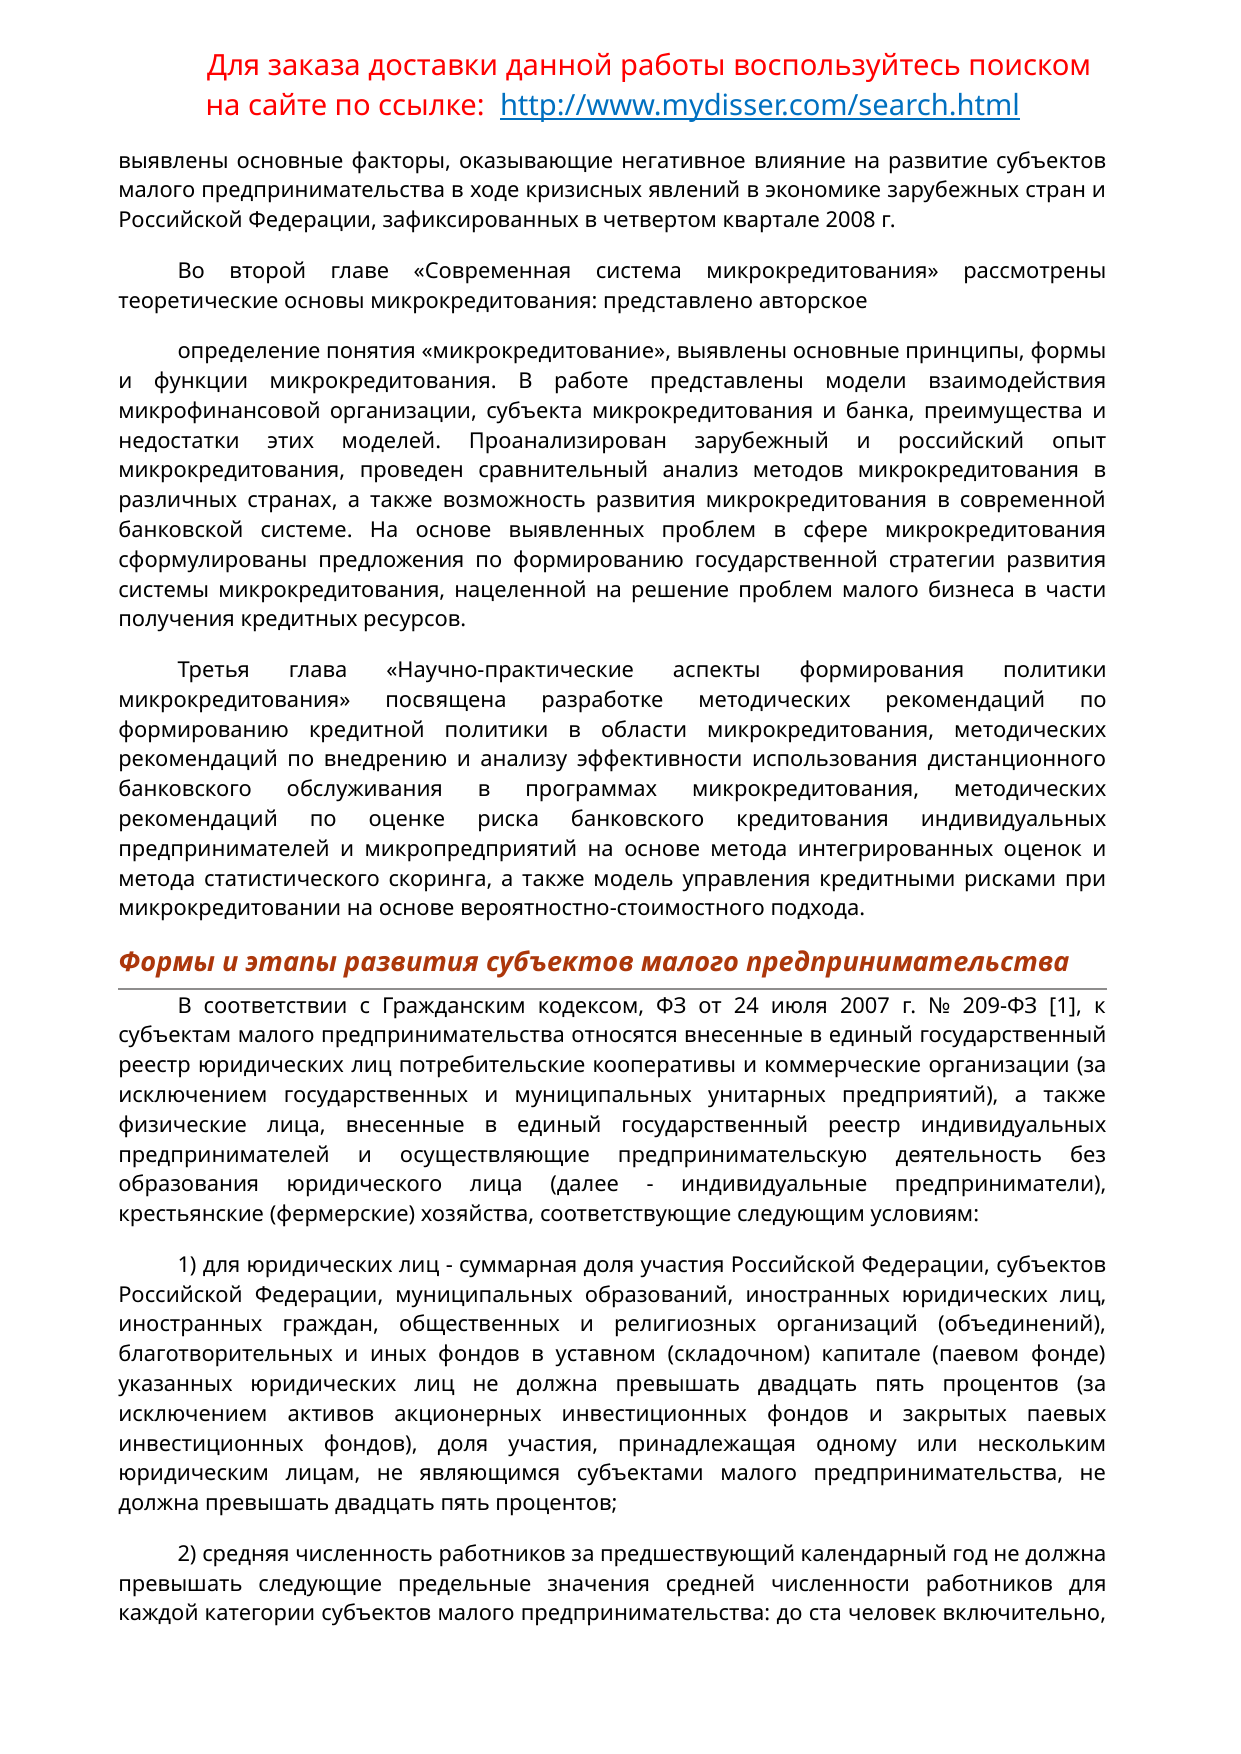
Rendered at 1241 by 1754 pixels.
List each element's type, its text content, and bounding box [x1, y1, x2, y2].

subtitle Формы и этапы развития субъектов малого предпринимательства [118, 943, 1107, 988]
